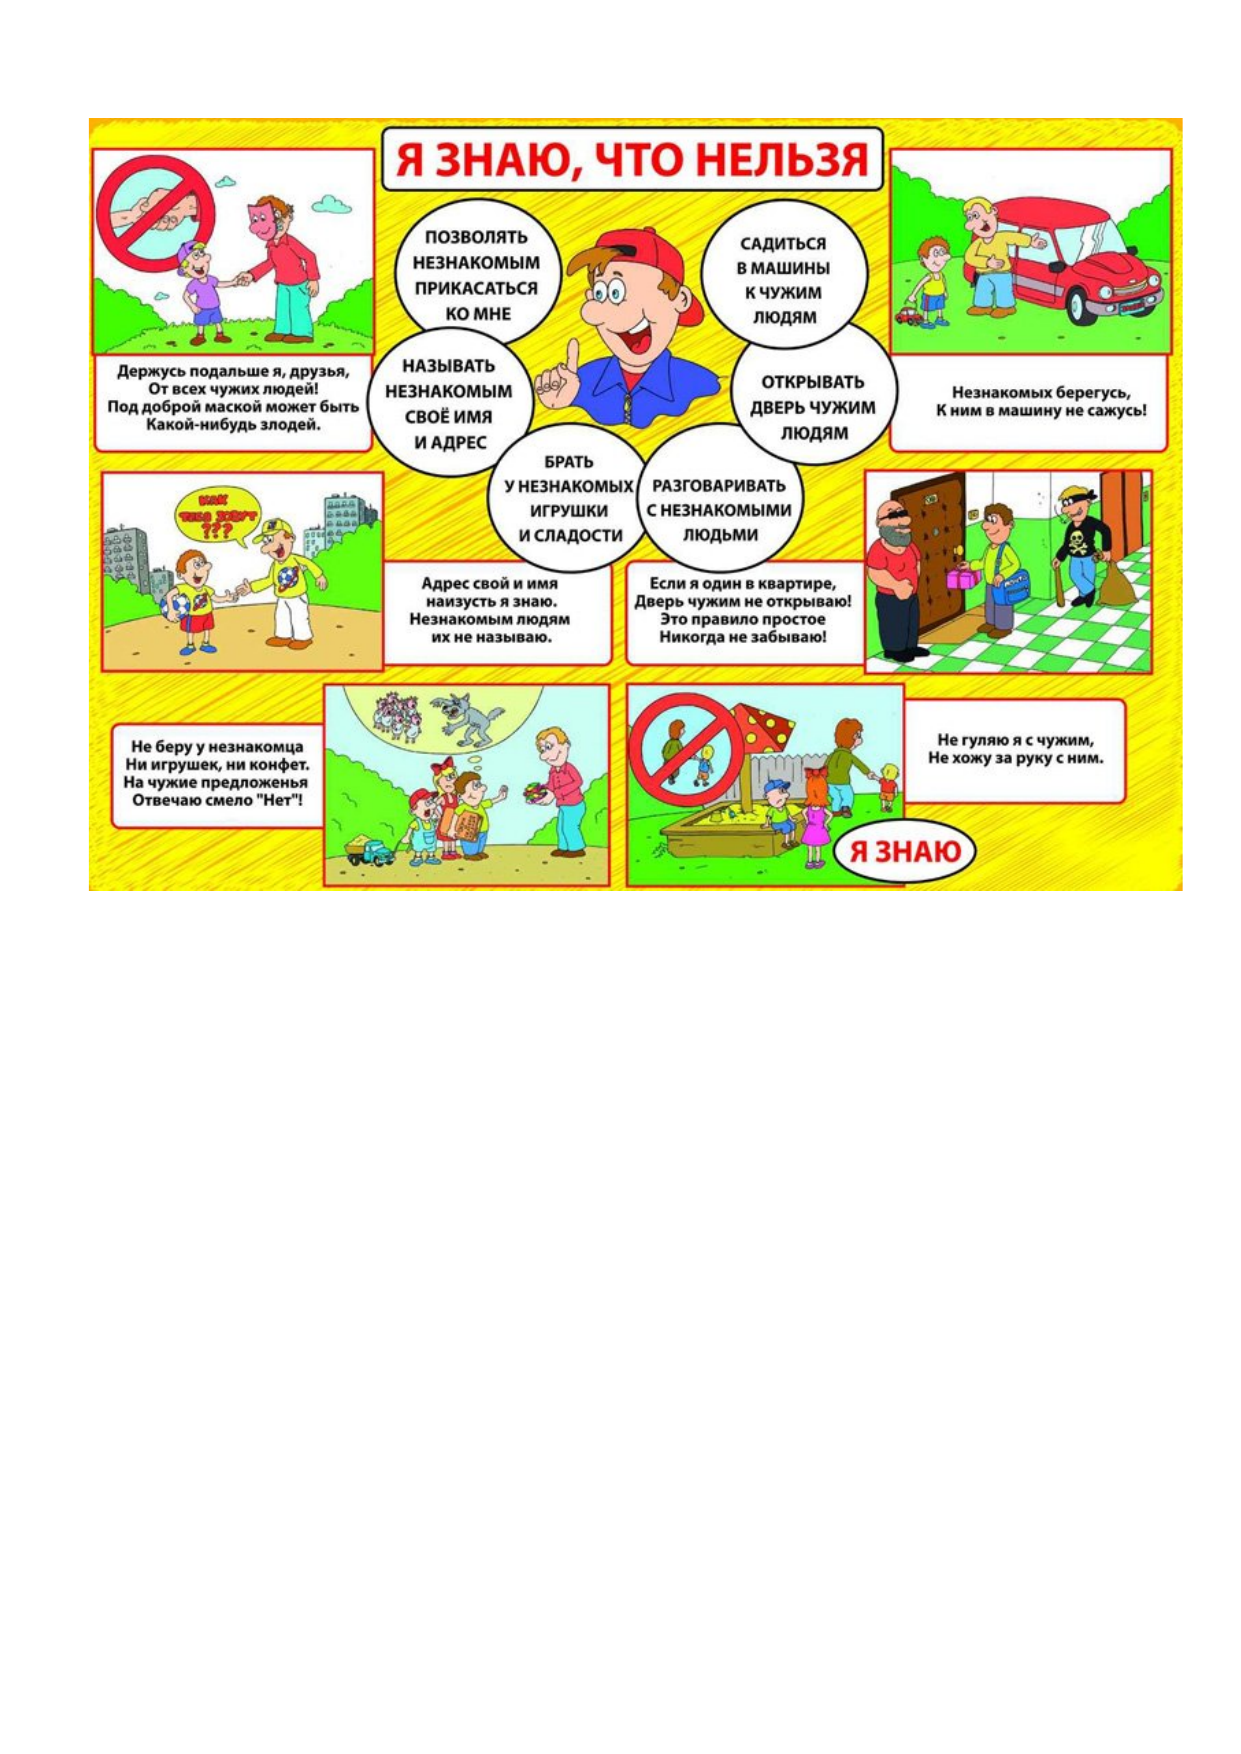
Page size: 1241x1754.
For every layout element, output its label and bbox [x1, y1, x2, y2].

picture [88, 118, 1183, 891]
